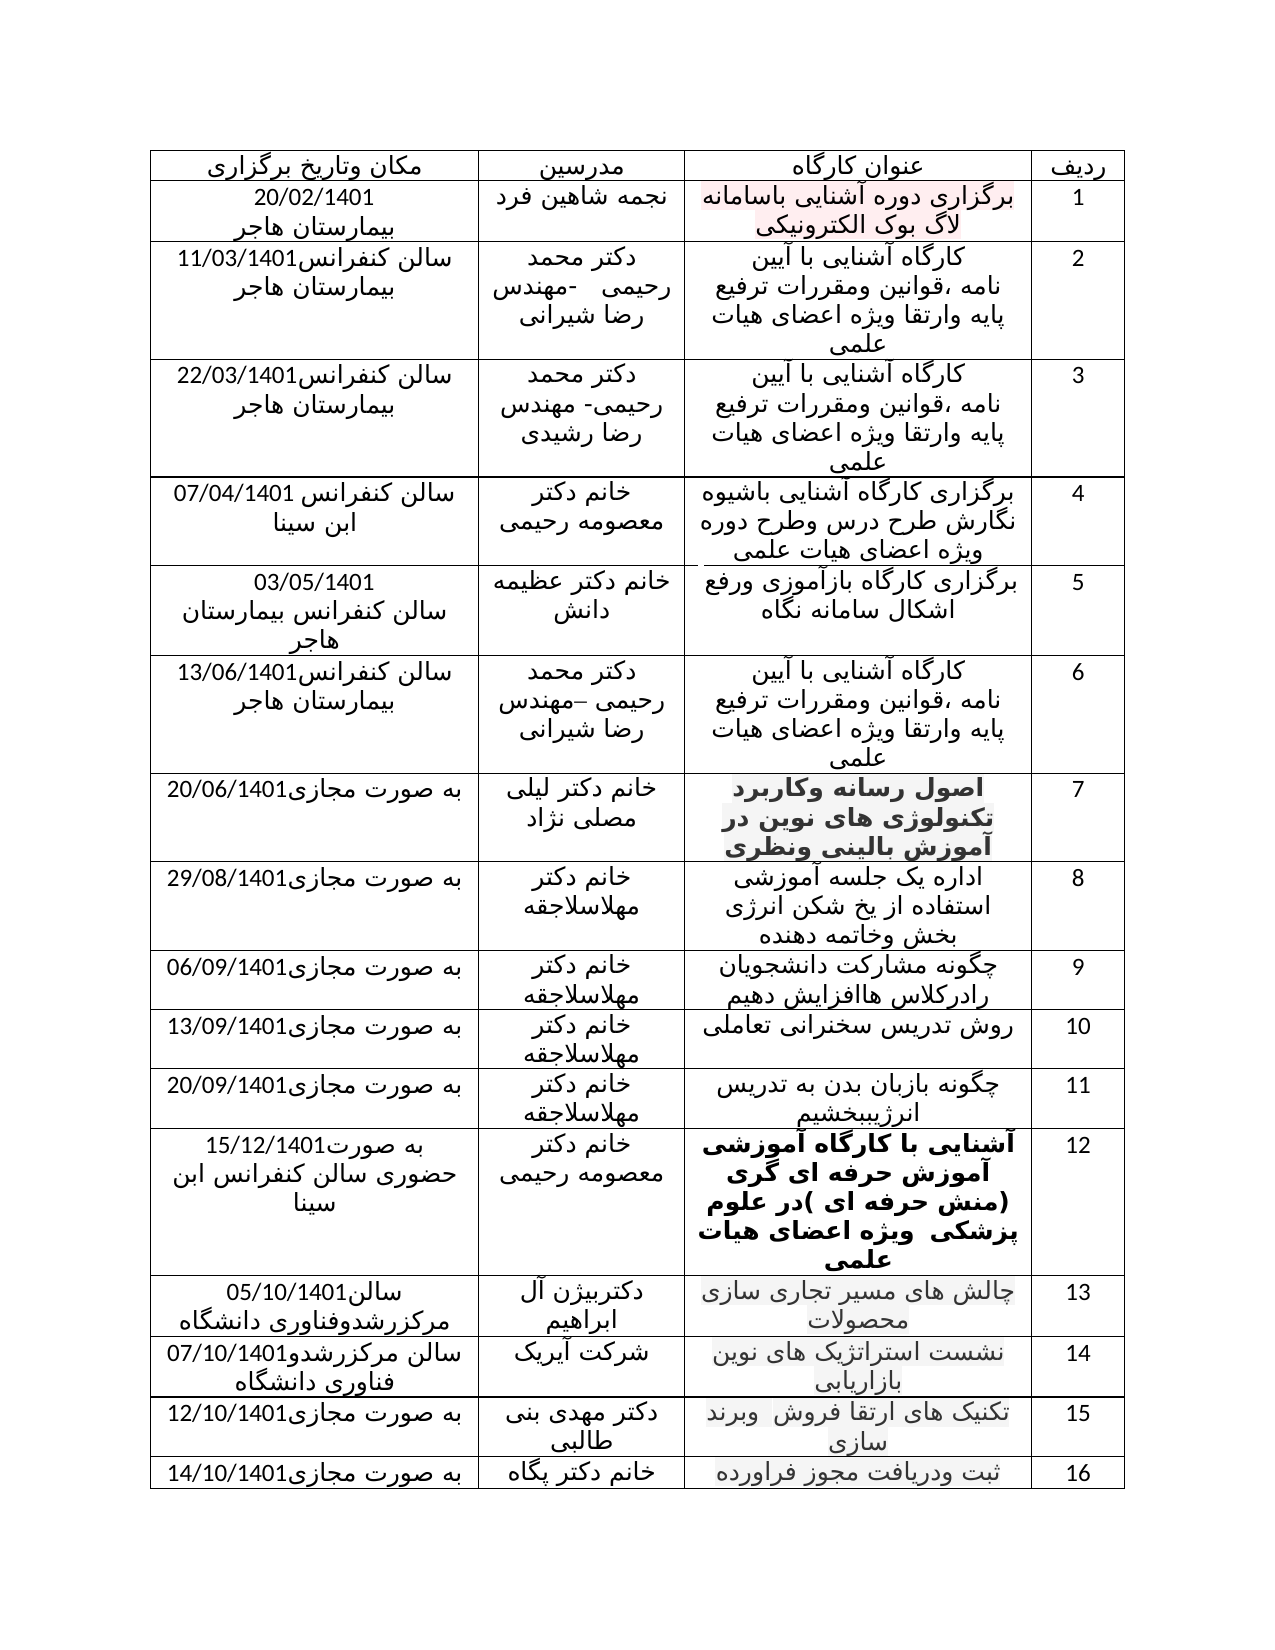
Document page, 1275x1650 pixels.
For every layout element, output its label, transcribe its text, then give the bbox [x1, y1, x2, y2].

table_cell اصول رسانه وکاربرد تکنولوژی های نوین در آموزش بالینی ونظری [984, 774, 1031, 861]
table_cell 07/10/1401سالن مرکزرشدو فناوری دانشگاه [151, 1337, 478, 1396]
table_cell 9 [1032, 951, 1124, 1009]
table_cell شرکت آیریک [479, 1337, 684, 1396]
table_cell دکتر محمد رحیمی- مهندس رضا رشیدی [479, 360, 684, 476]
table_cell 20/02/1401 بیمارستان هاجر [151, 181, 478, 241]
table_cell 11 [1032, 1069, 1124, 1128]
table_cell 13 [1032, 1276, 1124, 1336]
table_cell اصول رسانه وکاربرد تکنولوژی های نوین در آموزش بالینی ونظری [685, 774, 732, 861]
table_cell 07/04/1401 سالن کنفرانس ابن سینا [151, 478, 478, 565]
table_cell دکتر محمد رحیمی -مهندس رضا شیرانی [479, 242, 684, 359]
table_cell 8 [1032, 862, 1124, 949]
table_cell برگزاری کارگاه بازآموزی ورفع اشکال سامانه نگاه [685, 566, 1031, 655]
table_cell چگونه مشارکت دانشجویان رادرکلاس هاافزایش دهیم [685, 951, 1031, 1009]
table_cell آشنایی با کارگاه آموزشی آموزش حرفه ای گری (منش حرفه ای )در علوم پزشکی ویژه اعضای هیات علمی [685, 1129, 1031, 1275]
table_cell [151, 1457, 478, 1488]
table_cell 05/10/1401سالن مرکزرشدوفناوری دانشگاه [151, 1276, 478, 1336]
table_header مکان وتاریخ برگزاری [151, 151, 478, 180]
table_cell روش تدریس سخنرانی تعاملی [685, 1010, 1031, 1068]
table_cell چگونه بازبان بدن به تدریس انرژیببخشیم [685, 1069, 1031, 1128]
table_cell 03/05/1401 سالن کنفرانس بیمارستان هاجر [151, 566, 478, 655]
table_cell 12/10/1401به صورت مجازی [151, 1398, 478, 1456]
table_cell خانم دکتر مهلاسلاجقه [479, 862, 684, 949]
table_cell 15/12/1401به صورت حضوری سالن کنفرانس ابن سینا [151, 1129, 478, 1275]
table_cell تکنیک های ارتقا فروش وبرند سازی [888, 1398, 1031, 1456]
table_cell 20/09/1401به صورت مجازی [151, 1069, 478, 1128]
table_cell 13/06/1401سالن کنفرانس بیمارستان هاجر [151, 656, 478, 772]
table_cell اداره یک جلسه آموزشی استفاده از یخ شکن انرژی بخش وخاتمه دهنده [685, 862, 1031, 949]
table_cell 14 [1032, 1337, 1124, 1396]
table_cell نجمه شاهین فرد [479, 181, 684, 241]
table_cell 10 [1032, 1010, 1124, 1068]
table_cell ثبت ودریافت مجوز فراورده های دارویی [685, 1457, 1031, 1488]
table_cell خانم دکتر معصومه رحیمی [479, 478, 684, 565]
table_cell 3 [1032, 360, 1124, 476]
table_cell برگزاری دوره آشنایی باسامانه لاگ بوک الکترونیکی [685, 181, 1031, 241]
table_cell 4 [1032, 478, 1124, 565]
table_cell کارگاه آشنایی با آیین نامه ،قوانین ومقررات ترفیع پایه وارتقا ویژه اعضای هیات علمی [685, 360, 1031, 476]
table_cell خانم دکتر لیلی مصلی نژاد [479, 774, 684, 861]
table_header عنوان کارگاه [685, 151, 1031, 180]
table_cell 06/09/1401به صورت مجازی [151, 951, 478, 1009]
table_cell 22/03/1401سالن کنفرانس بیمارستان هاجر [151, 360, 478, 476]
table_cell دکتربیژن آل ابراهیم [479, 1276, 684, 1336]
table_cell خانم دکتر عظیمه دانش [479, 566, 684, 655]
table_cell خانم دکتر مهلاسلاجقه [479, 1069, 684, 1128]
table_cell کارگاه آشنایی با آیین نامه ،قوانین ومقررات ترفیع پایه وارتقا ویژه اعضای هیات علمی [685, 656, 829, 772]
table_cell 1 [1032, 181, 1124, 241]
table_cell چالش های مسیر تجاری سازی محصولات [685, 1276, 1031, 1336]
table_cell 16 [1032, 1457, 1124, 1488]
table_cell 15 [1032, 1398, 1124, 1456]
table_cell خانم دکتر مهلاسلاجقه [479, 1010, 684, 1068]
table_cell خانم دکتر معصومه رحیمی [479, 1129, 684, 1275]
table_cell 13/09/1401به صورت مجازی [151, 1010, 478, 1068]
table_cell کارگاه آشنایی با آیین نامه ،قوانین ومقررات ترفیع پایه وارتقا ویژه اعضای هیات علمی [887, 656, 1031, 772]
table_cell نشست استراتژیک های نوین بازاریابی [685, 1337, 1031, 1396]
table_cell 29/08/1401به صورت مجازی [151, 862, 478, 949]
table_cell تکنیک های ارتقا فروش وبرند سازی [685, 1398, 828, 1456]
table_cell 7 [1032, 774, 1124, 861]
table_cell 20/06/1401به صورت مجازی [151, 774, 478, 861]
table_cell 11/03/1401سالن کنفرانس بیمارستان هاجر [151, 242, 478, 359]
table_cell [479, 1457, 684, 1488]
table_cell کارگاه آشنایی با آیین نامه ،قوانین ومقررات ترفیع پایه وارتقا ویژه اعضای هیات علمی [685, 242, 1031, 359]
table_cell خانم دکتر مهلاسلاجقه [479, 951, 684, 1009]
table_cell 12 [1032, 1129, 1124, 1275]
table_cell 6 [1032, 656, 1124, 772]
table_header ردیف [1032, 151, 1124, 180]
table_cell 2 [1032, 242, 1124, 359]
table_cell دکتر مهدی بنی طالبی [479, 1398, 684, 1456]
table_cell دکتر محمد رحیمی –مهندس رضا شیرانی [479, 656, 684, 772]
table_header مدرسین [479, 151, 684, 180]
table_cell 5 [1032, 566, 1124, 655]
